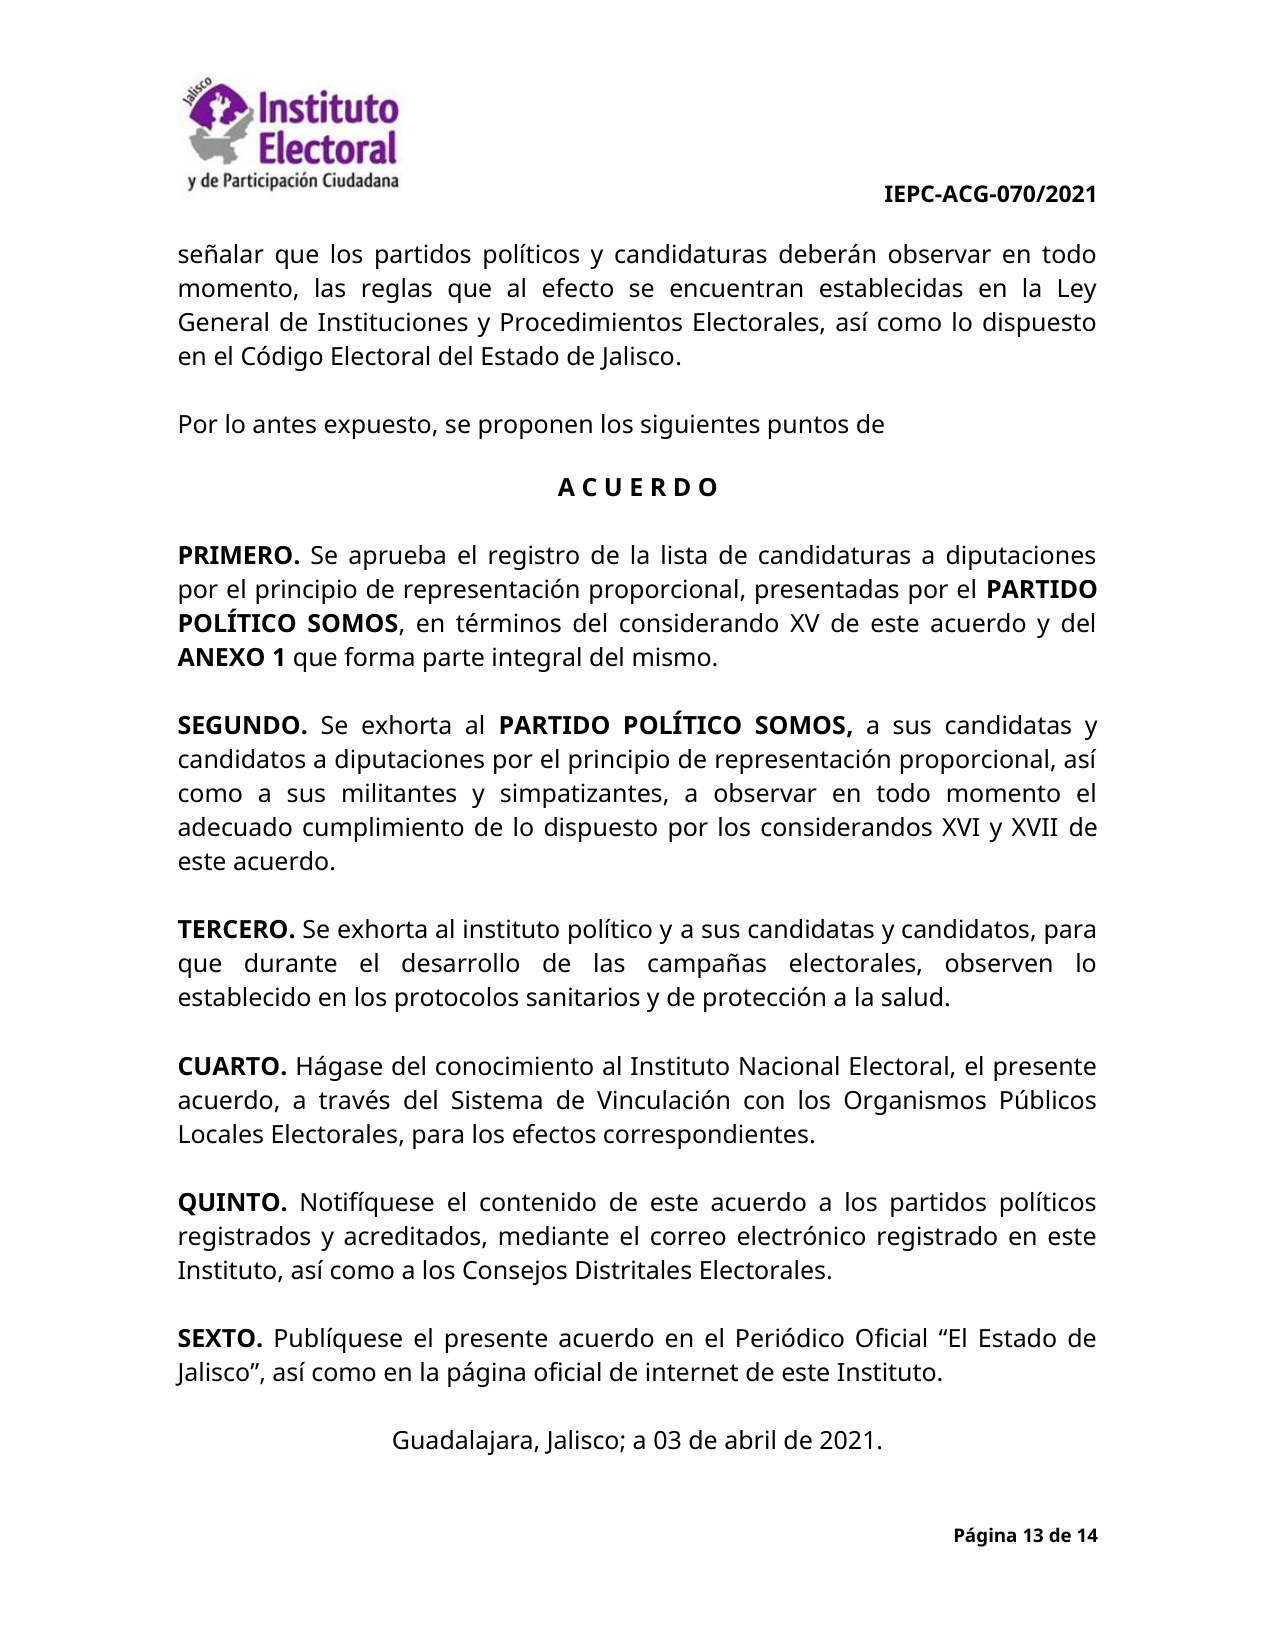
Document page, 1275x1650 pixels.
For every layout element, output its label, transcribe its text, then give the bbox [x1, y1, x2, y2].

picture [177, 73, 406, 202]
text SEXTO. Publíquese el presente acuerdo en el Periódico Oficial “El Estado de Jalisco”, así como en la página oficial de internet de este Instituto. [177, 1321, 1098, 1389]
text TERCERO. Se exhorta al instituto político y a sus candidatas y candidatos, para que durante el desarrollo de las campañas electorales, observen lo establecido en los protocolos sanitarios y de protección a la salud. [177, 912, 1098, 1014]
text A C U E R D O [177, 469, 1098, 503]
text Por lo antes expuesto, se proponen los siguientes puntos de [177, 407, 1098, 441]
text SEGUNDO. Se exhorta al PARTIDO POLÍTICO SOMOS, a sus candidatas y candidatos a diputaciones por el principio de representación proporcional, así como a sus militantes y simpatizantes, a observar en todo momento el adecuado cumplimiento de lo dispuesto por los considerandos XVI y XVII de este acuerdo. [177, 708, 1098, 878]
text Guadalajara, Jalisco; a 03 de abril de 2021. [177, 1423, 1098, 1457]
text PRIMERO. Se aprueba el registro de la lista de candidaturas a diputaciones por el principio de representación proporcional, presentadas por el PARTIDO POLÍTICO SOMOS, en términos del considerando XV de este acuerdo y del ANEXO 1 que forma parte integral del mismo. [177, 537, 1098, 673]
text CUARTO. Hágase del conocimiento al Instituto Nacional Electoral, el presente acuerdo, a través del Sistema de Vinculación con los Organismos Públicos Locales Electorales, para los efectos correspondientes. [177, 1048, 1098, 1150]
text QUINTO. Notifíquese el contenido de este acuerdo a los partidos políticos registrados y acreditados, mediante el correo electrónico registrado en este Instituto, así como a los Consejos Distritales Electorales. [177, 1184, 1098, 1287]
